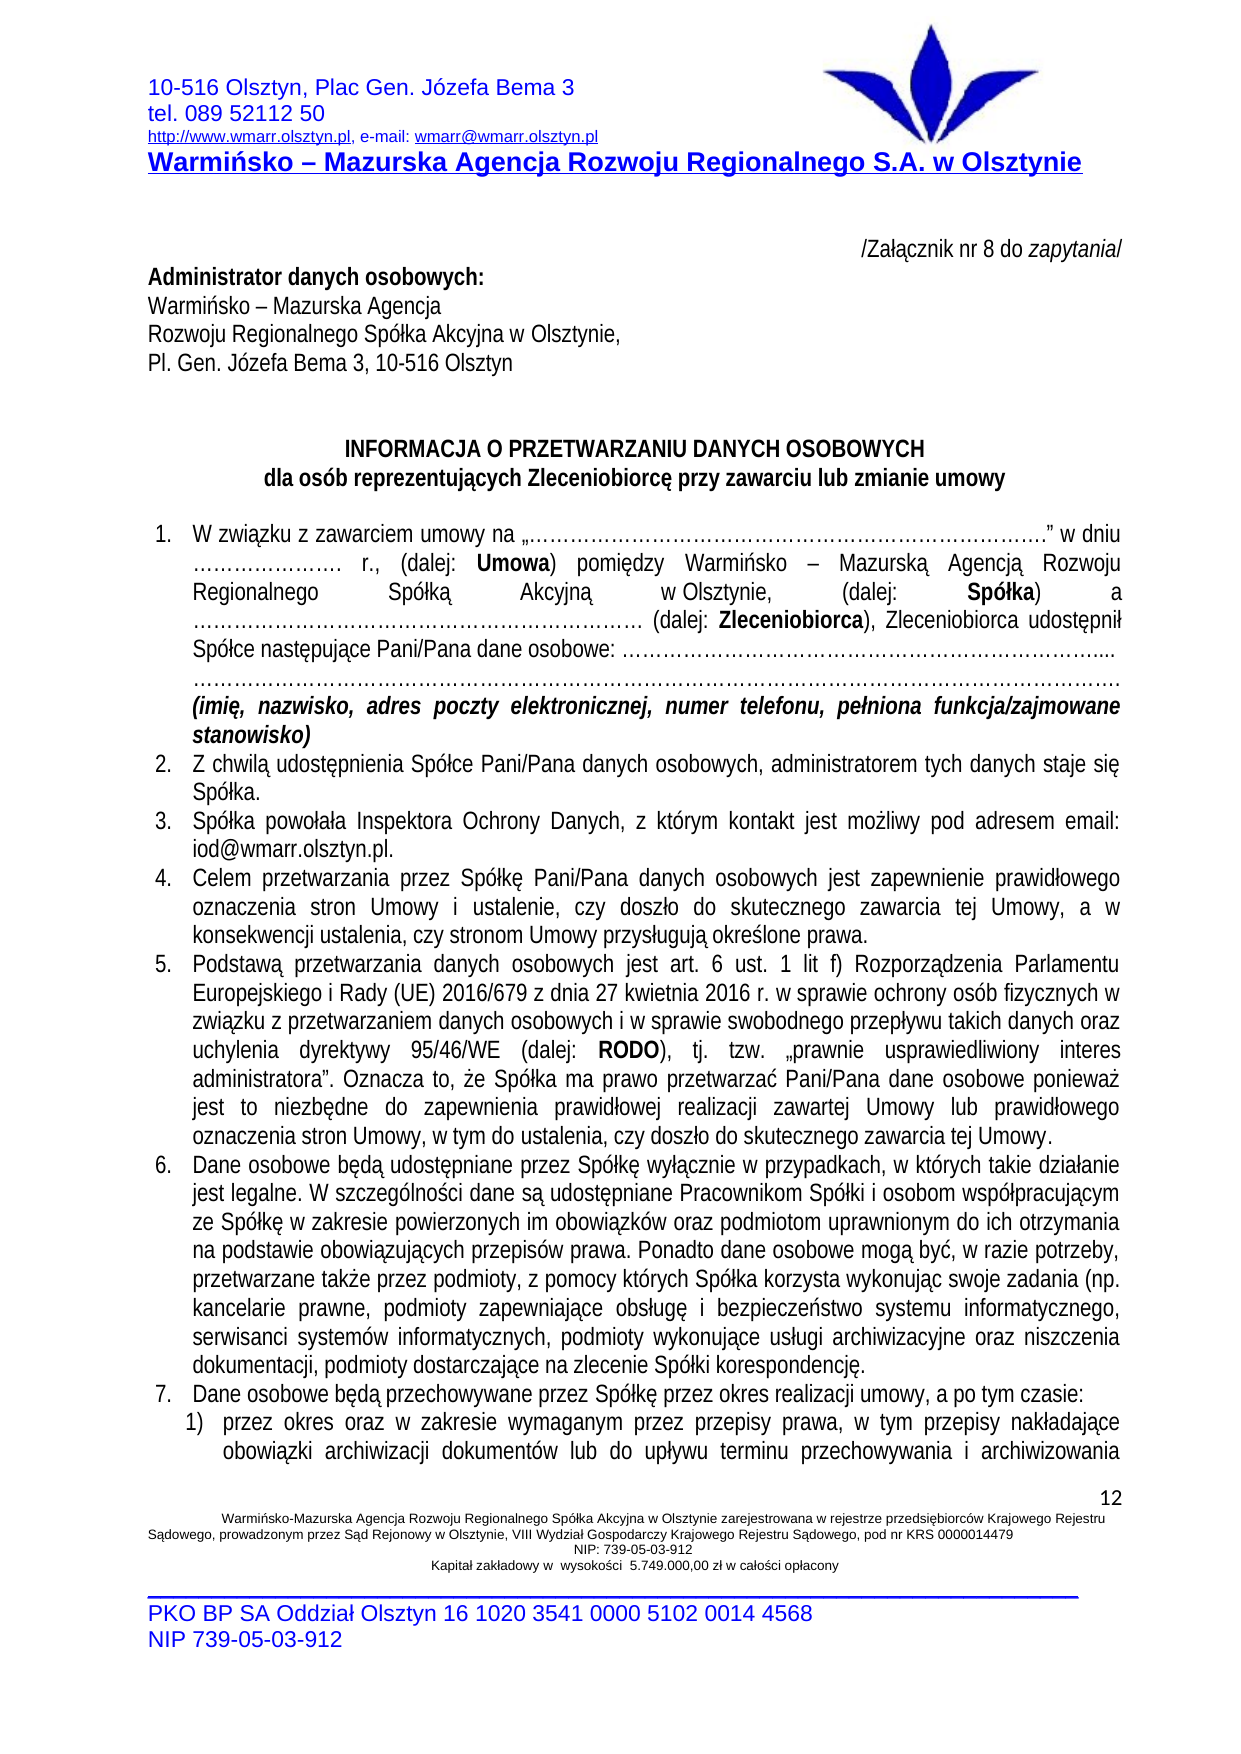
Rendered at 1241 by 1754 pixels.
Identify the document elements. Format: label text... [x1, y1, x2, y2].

text INFORMACJA O PRZETWARZANIU DANYCH OSOBOWYCH [148, 434, 1122, 463]
text Rozwoju Regionalnego Spółka Akcyjna w Olsztynie, [148, 319, 1122, 348]
picture [822, 16, 1048, 163]
list Podstawą przetwarzania danych osobowych jest art. 6 ust. 1 lit f) Rozporządzenia Parlamentu Europejskiego i Rady (UE) 2016/679 z dnia 27 kwietnia 2016 r. w sprawie ochrony osób fizycznych w związku z przetwarzaniem danych osobowych i w sprawie swobodnego przepływu takich danych oraz uchylenia dyrektywy 95/46/WE (dalej: RODO), tj. tzw. „prawnie usprawiedliwiony interes administratora”. Oznacza to, że Spółka ma prawo przetwarzać Pani/Pana dane osobowe ponieważ jest to niezbędne do zapewnienia prawidłowej realizacji zawartej Umowy lub prawidłowego oznaczenia stron Umowy, w tym do ustalenia, czy doszło do skutecznego zawarcia tej Umowy. [155, 949, 1122, 1149]
text dla osób reprezentujących Zleceniobiorcę przy zawarciu lub zmianie umowy [148, 463, 1122, 519]
picture [966, 155, 977, 163]
text Administrator danych osobowych: [148, 262, 1122, 291]
text ………………………………………………………………………………………………………………………. [192, 663, 1122, 691]
text Pl. Gen. Józefa Bema 3, 10-516 Olsztyn [148, 348, 1122, 377]
text /Załącznik nr 8 do zapytania/ [148, 233, 1122, 262]
list Dane osobowe będą przechowywane przez Spółkę przez okres realizacji umowy, a po tym czasie: [155, 1379, 1122, 1407]
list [185, 1407, 1122, 1465]
text (imię, nazwisko, adres poczty elektronicznej, numer telefonu, pełniona funkcja/zajmowane stanowisko) [192, 691, 1122, 748]
list Dane osobowe będą udostępniane przez Spółkę wyłącznie w przypadkach, w których takie działanie jest legalne. W szczególności dane są udostępniane Pracownikom Spółki i osobom współpracującym ze Spółkę w zakresie powierzonych im obowiązków oraz podmiotom uprawnionym do ich otrzymania na podstawie obowiązujących przepisów prawa. Ponadto dane osobowe mogą być, w razie potrzeby, przetwarzane także przez podmioty, z pomocy których Spółka korzysta wykonując swoje zadania (np. kancelarie prawne, podmioty zapewniające obsługę i bezpieczeństwo systemu informatycznego, serwisanci systemów informatycznych, podmioty wykonujące usługi archiwizacyjne oraz niszczenia dokumentacji, podmioty dostarczające na zlecenie Spółki korespondencję. [155, 1149, 1122, 1379]
text Warmińsko – Mazurska Agencja [148, 291, 1122, 319]
list W związku z zawarciem umowy na „………………………………………………………………….” w dniu …………………. r., (dalej: Umowa) pomiędzy Warmińsko – Mazurską Agencją Rozwoju Regionalnego Spółką Akcyjną w Olsztynie, (dalej: Spółka) a ………………………………………………………… (dalej: Zleceniobiorca), Zleceniobiorca udostępnił Spółce następujące Pani/Pana dane osobowe: …………………………………………………………….... [155, 519, 1122, 663]
list Spółka powołała Inspektora Ochrony Danych, z którym kontakt jest możliwy pod adresem email: iod@wmarr.olsztyn.pl. [155, 806, 1122, 863]
list Celem przetwarzania przez Spółkę Pani/Pana danych osobowych jest zapewnienie prawidłowego oznaczenia stron Umowy i ustalenie, czy doszło do skutecznego zawarcia tej Umowy, a w konsekwencji ustalenia, czy stronom Umowy przysługują określone prawa. [155, 863, 1122, 949]
list Z chwilą udostępnienia Spółce Pani/Pana danych osobowych, administratorem tych danych staje się Spółka. [155, 748, 1122, 806]
